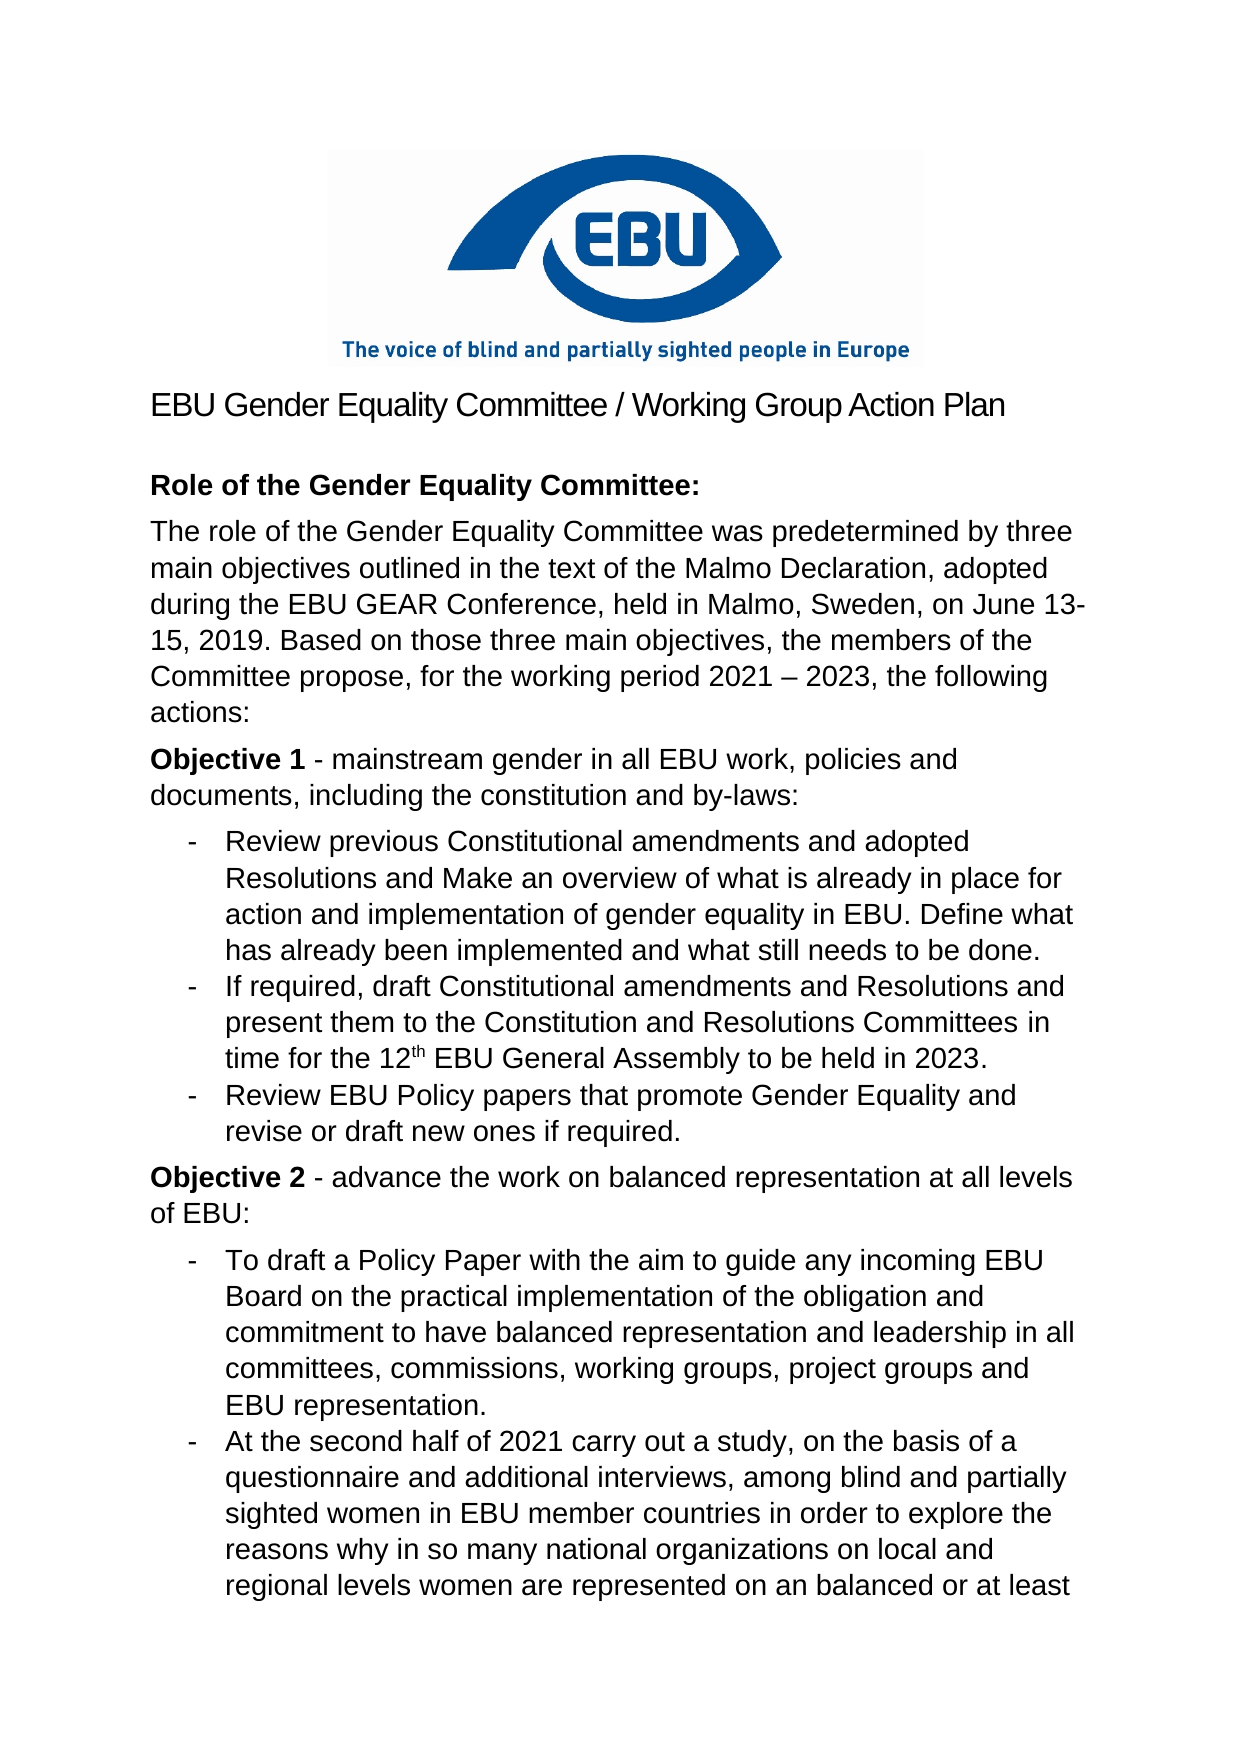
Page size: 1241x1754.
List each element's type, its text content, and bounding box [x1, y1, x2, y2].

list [187, 1424, 1090, 1602]
text The role of the Gender Equality Committee was predetermined by three main objectives outlined in the text of the Malmo Declaration, adopted during the EBU GEAR Conference, held in Malmo, Sweden, on June 13-15, 2019. Based on those three main objectives, the members of the Committee propose, for the working period 2021 – 2023, the following actions: [150, 514, 1090, 729]
picture [327, 150, 924, 367]
list To draft a Policy Paper with the aim to guide any incoming EBU Board on the practical implementation of the obligation and commitment to have balanced representation and leadership in all committees, commissions, working groups, project groups and EBU representation. [187, 1243, 1090, 1421]
title EBU Gender Equality Committee / Working Group Action Plan [150, 385, 1090, 424]
list Review EBU Policy papers that promote Gender Equality and revise or draft new ones if required. [187, 1077, 1090, 1147]
text Objective 2 - advance the work on balanced representation at all levels of EBU: [150, 1160, 1090, 1230]
list If required, draft Constitutional amendments and Resolutions and present them to the Constitution and Resolutions Committees in time for the 12th EBU General Assembly to be held in 2023. [187, 969, 1090, 1075]
subtitle Role of the Gender Equality Committee: [150, 468, 1090, 501]
list Review previous Constitutional amendments and adopted Resolutions and Make an overview of what is already in place for action and implementation of gender equality in EBU. Define what has already been implemented and what still needs to be done. [187, 824, 1090, 966]
text Objective 1 - mainstream gender in all EBU work, policies and documents, including the constitution and by-laws: [150, 742, 1090, 811]
